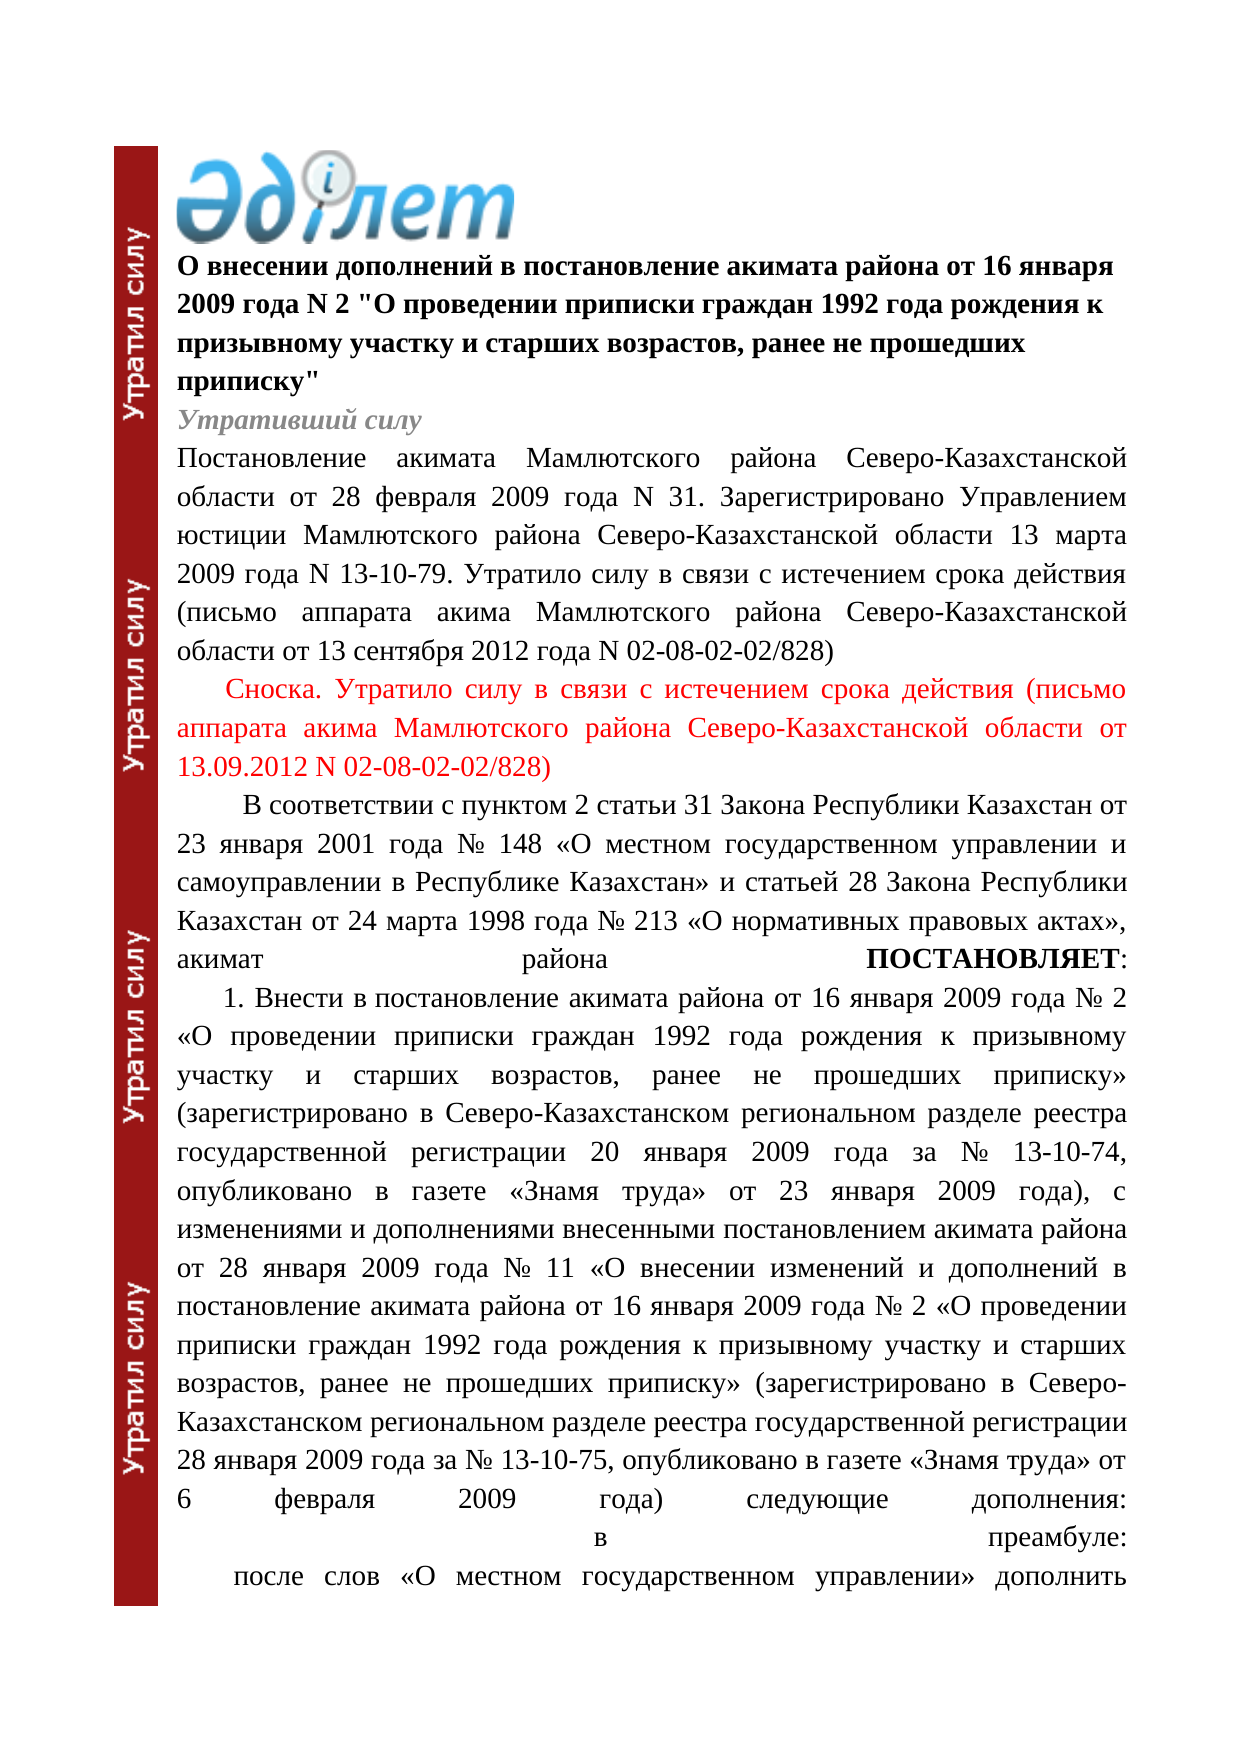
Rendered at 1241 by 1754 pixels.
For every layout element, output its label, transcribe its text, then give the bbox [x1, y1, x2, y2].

picture [114, 435, 158, 440]
text Утративший силу [112, 402, 1128, 435]
text Сноска. Утратило силу в связи с истечением срока действия (письмо аппарата акима Мамлютского района Северо-Казахстанской области от 13.09.2012 N 02-08-02-02/828) [112, 672, 1128, 782]
text Постановление акимата Мамлютского района Северо-Казахстанской области от 28 февраля 2009 года N 31. Зарегистрировано Управлением юстиции Мамлютского района Северо-Казахстанской области 13 марта 2009 года N 13-10-79. Утратило силу в связи с истечением срока действия (письмо аппарата акима Мамлютского района Северо-Казахстанской области от 13 сентября 2012 года N 02-08-02-02/828) [112, 440, 1128, 667]
picture [114, 782, 158, 787]
picture [114, 397, 158, 402]
picture [114, 667, 158, 672]
picture [114, 1592, 158, 1606]
picture [176, 150, 515, 244]
picture [114, 146, 158, 248]
text О внесении дополнений в постановление акимата района от 16 января 2009 года N 2 "О проведении приписки граждан 1992 года рождения к призывному участку и старших возрастов, ранее не прошедших приписку" [112, 248, 1128, 397]
